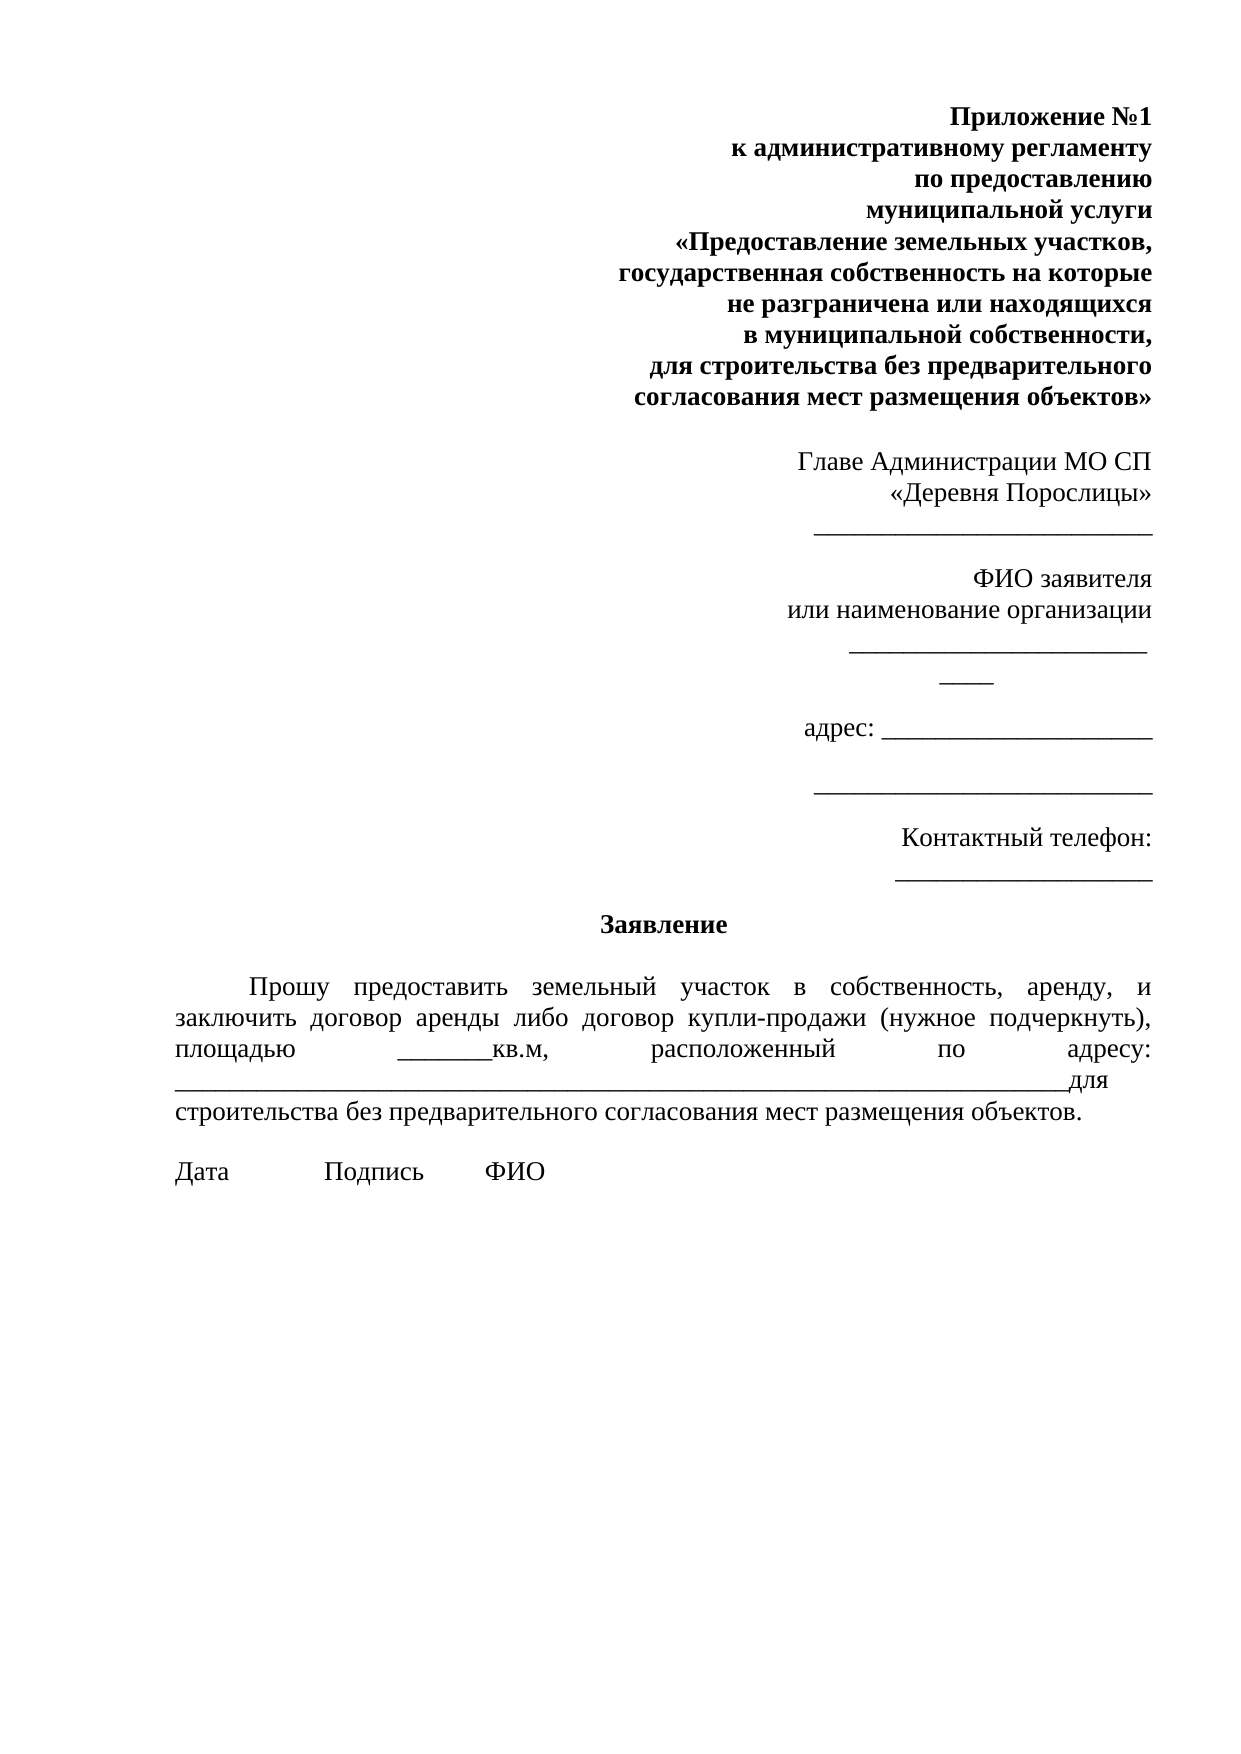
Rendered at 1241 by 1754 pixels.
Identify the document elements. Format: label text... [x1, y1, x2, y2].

text «Предоставление земельных участков, [175, 224, 1152, 256]
text по предоставлению [175, 162, 1152, 193]
text «Деревня Порослицы» _________________________ [426, 476, 1152, 538]
text в муниципальной собственности, [175, 318, 1152, 349]
text ___________________ [780, 853, 1152, 884]
text к административному регламенту [175, 131, 1152, 162]
text для строительства без предварительного [175, 349, 1152, 380]
text государственная собственность на которые [175, 256, 1152, 287]
text согласования мест размещения объектов» [175, 380, 1152, 411]
text или наименование организации [426, 594, 1152, 625]
text Заявление [175, 908, 1152, 939]
text Дата Подпись ФИО [175, 1155, 1152, 1186]
text Приложение №1 [751, 100, 1152, 131]
text адрес: ____________________ [780, 687, 1152, 742]
text ФИО заявителя [426, 562, 1152, 594]
text не разграничена или находящихся [175, 287, 1152, 318]
text _________________________ [780, 742, 1152, 797]
text Главе Администрации МО СП [426, 445, 1152, 476]
text Контактный телефон: [780, 797, 1152, 853]
text муниципальной услуги [175, 193, 1152, 224]
text __________________________ [500, 625, 1152, 687]
text Прошу предоставить земельный участок в собственность, аренду, и заключить договор аренды либо договор купли-продажи (нужное подчеркнуть), площадью _______кв.м, расположенный по адресу: __________________________________________________________________для строительства без предварительного согласования мест размещения объектов. [175, 970, 1152, 1126]
